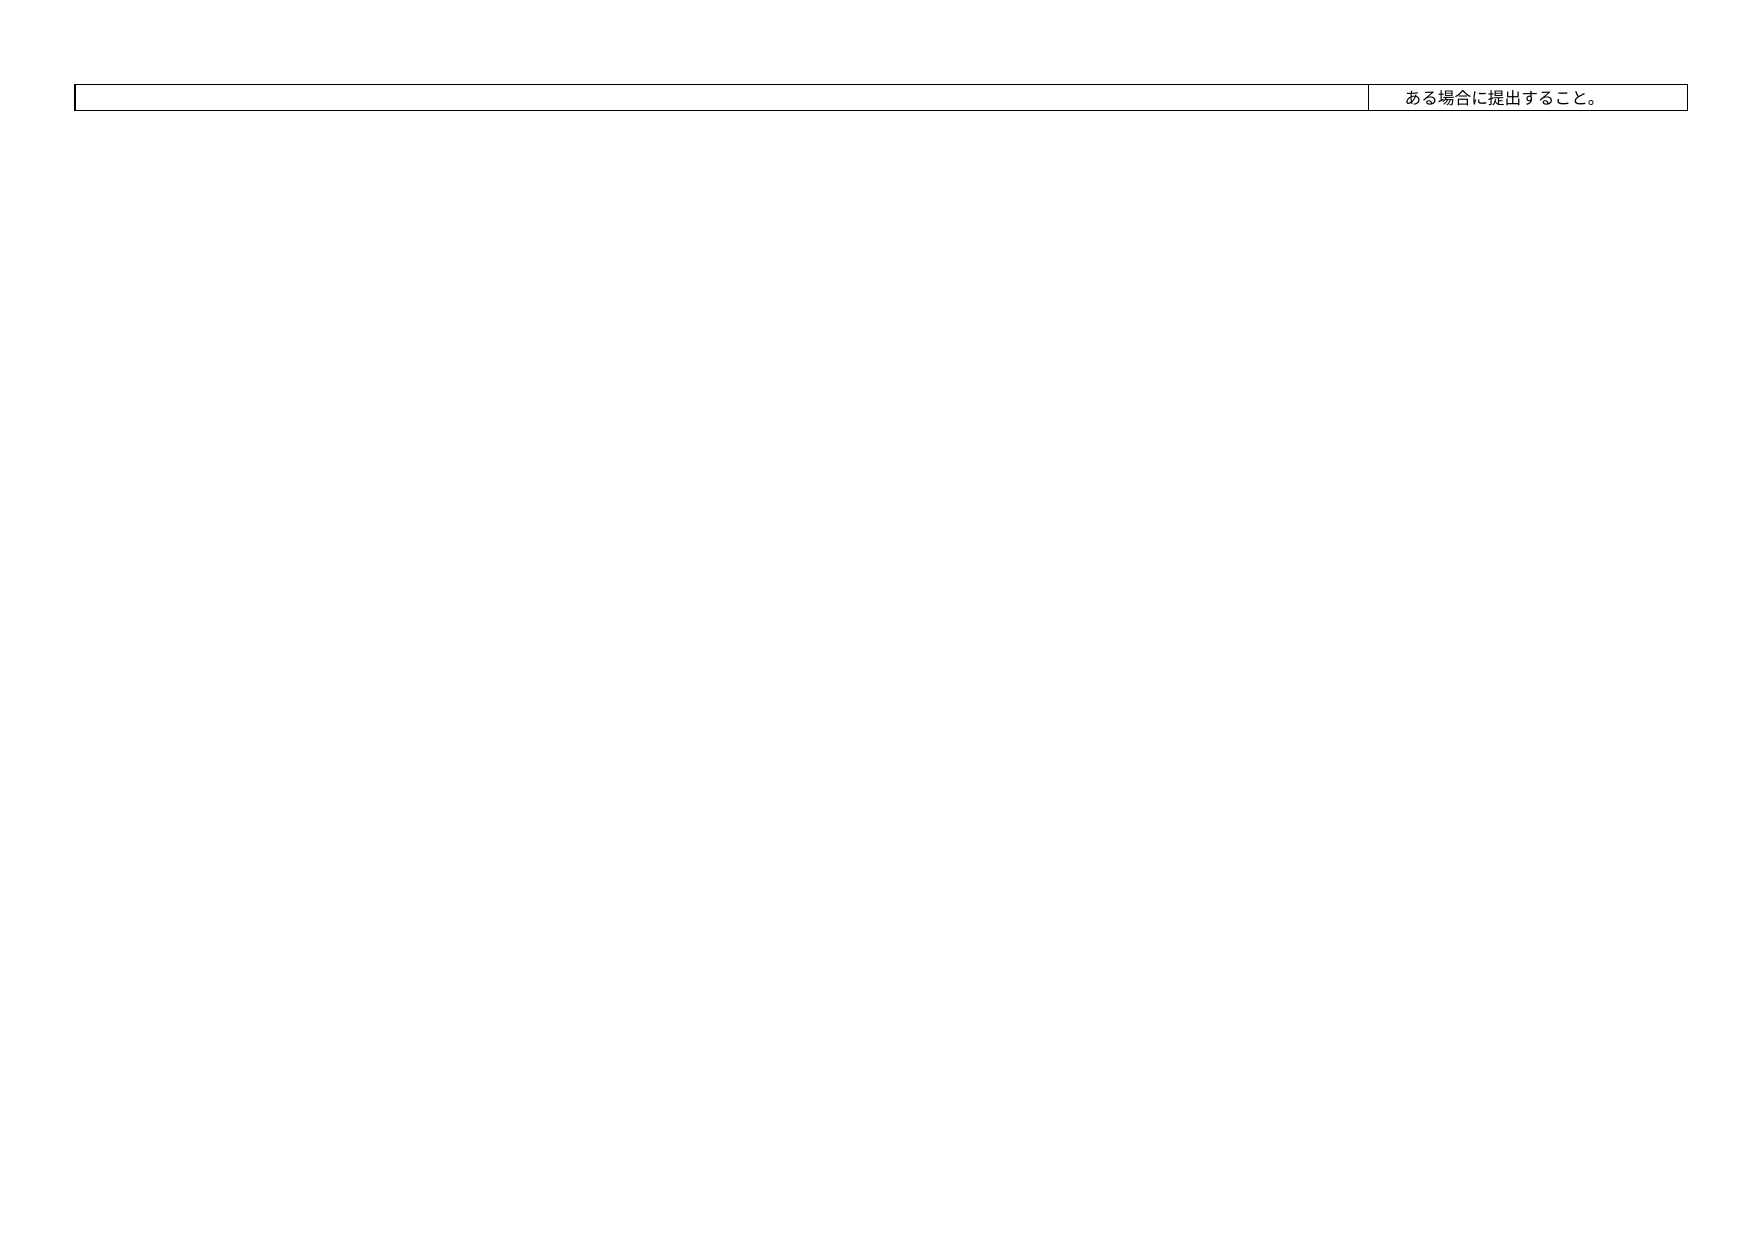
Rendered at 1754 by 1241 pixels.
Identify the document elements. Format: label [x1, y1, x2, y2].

table_cell [76, 85, 1368, 109]
